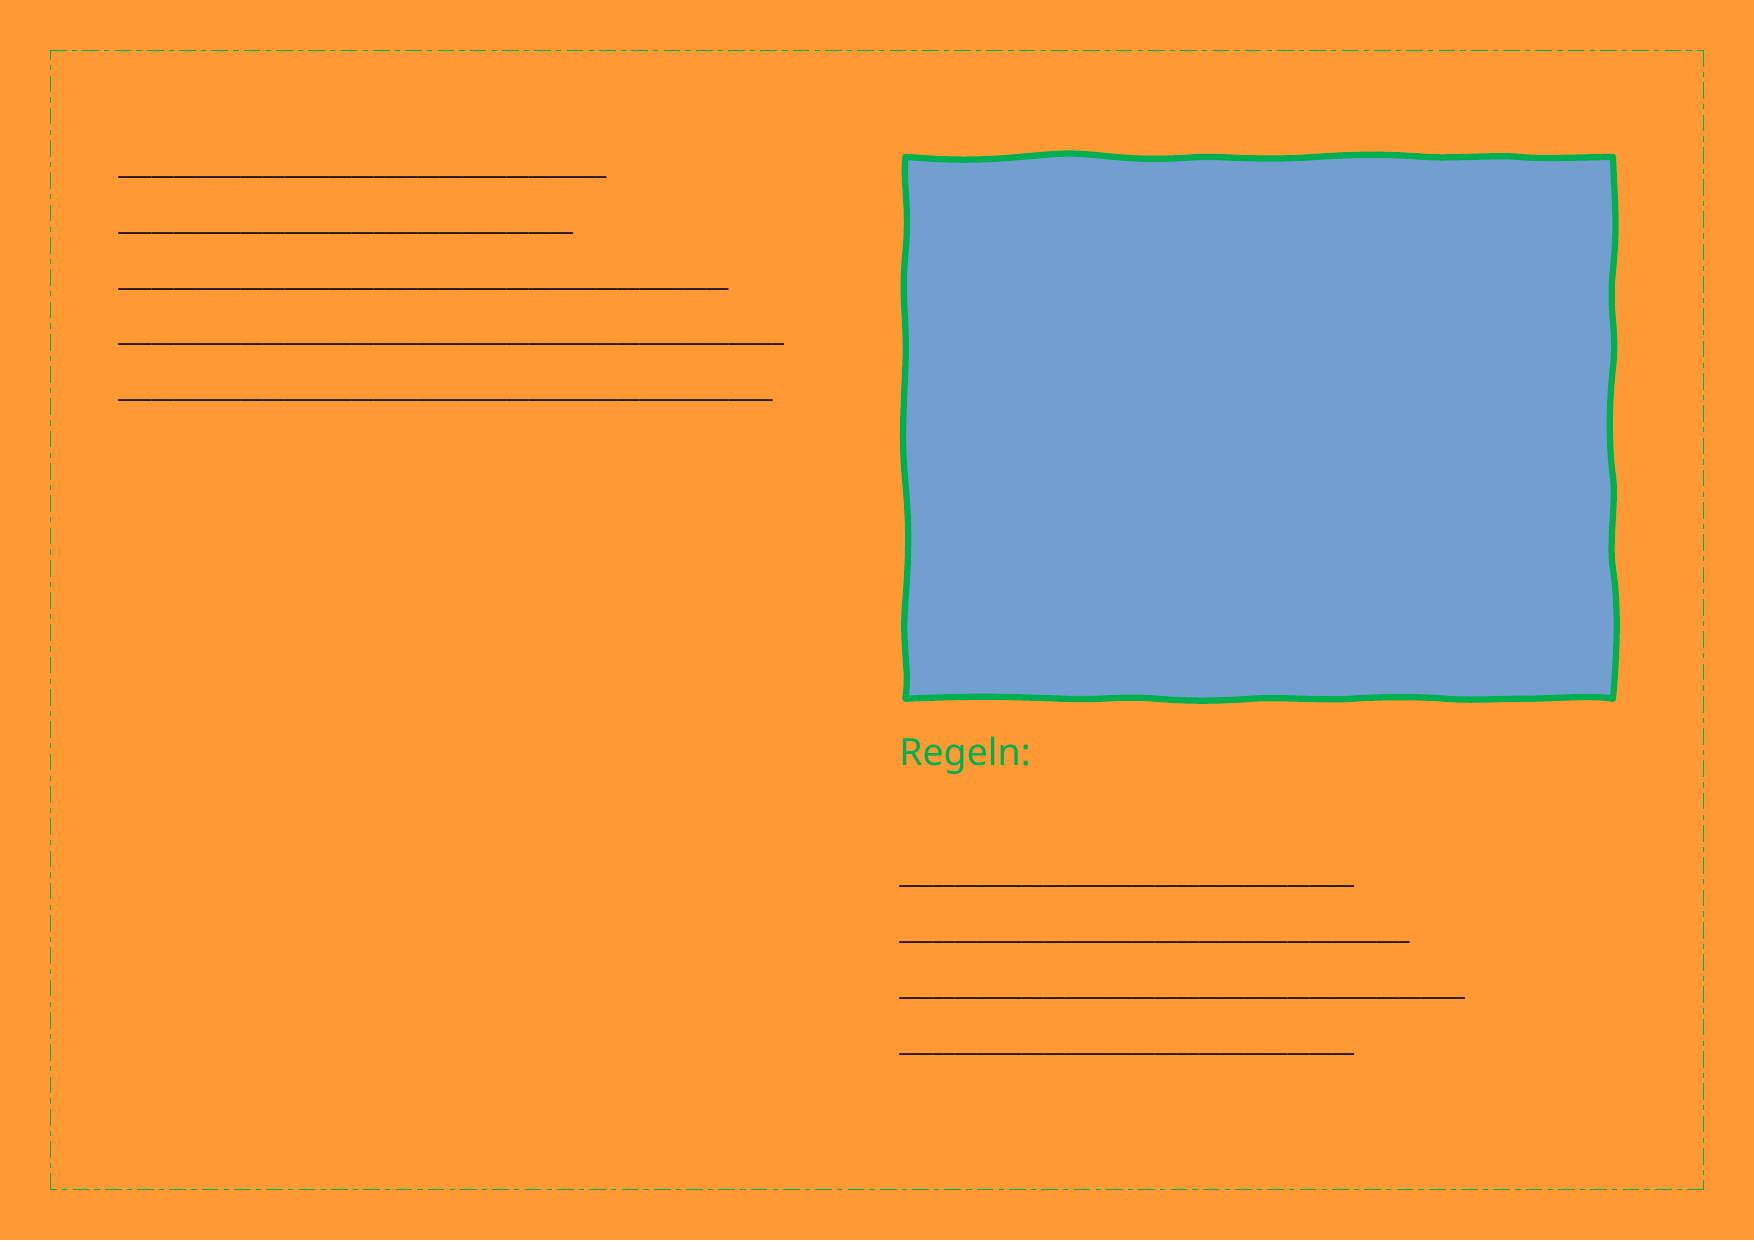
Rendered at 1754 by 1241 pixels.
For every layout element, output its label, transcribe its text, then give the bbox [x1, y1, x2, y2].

text _________________________________________ [899, 857, 1606, 891]
text ___________________________________________________ [899, 968, 1606, 1003]
text _______________________________________________________ [118, 259, 825, 293]
text ______________________________________________ [899, 913, 1606, 947]
text _________________________________________ [118, 203, 825, 237]
text ___________________________________________________________ [118, 371, 825, 405]
text ____________________________________________________________ [118, 315, 825, 349]
text Regeln: [899, 726, 1606, 777]
text ____________________________________________ [118, 148, 825, 182]
text _________________________________________ [899, 1024, 1606, 1058]
